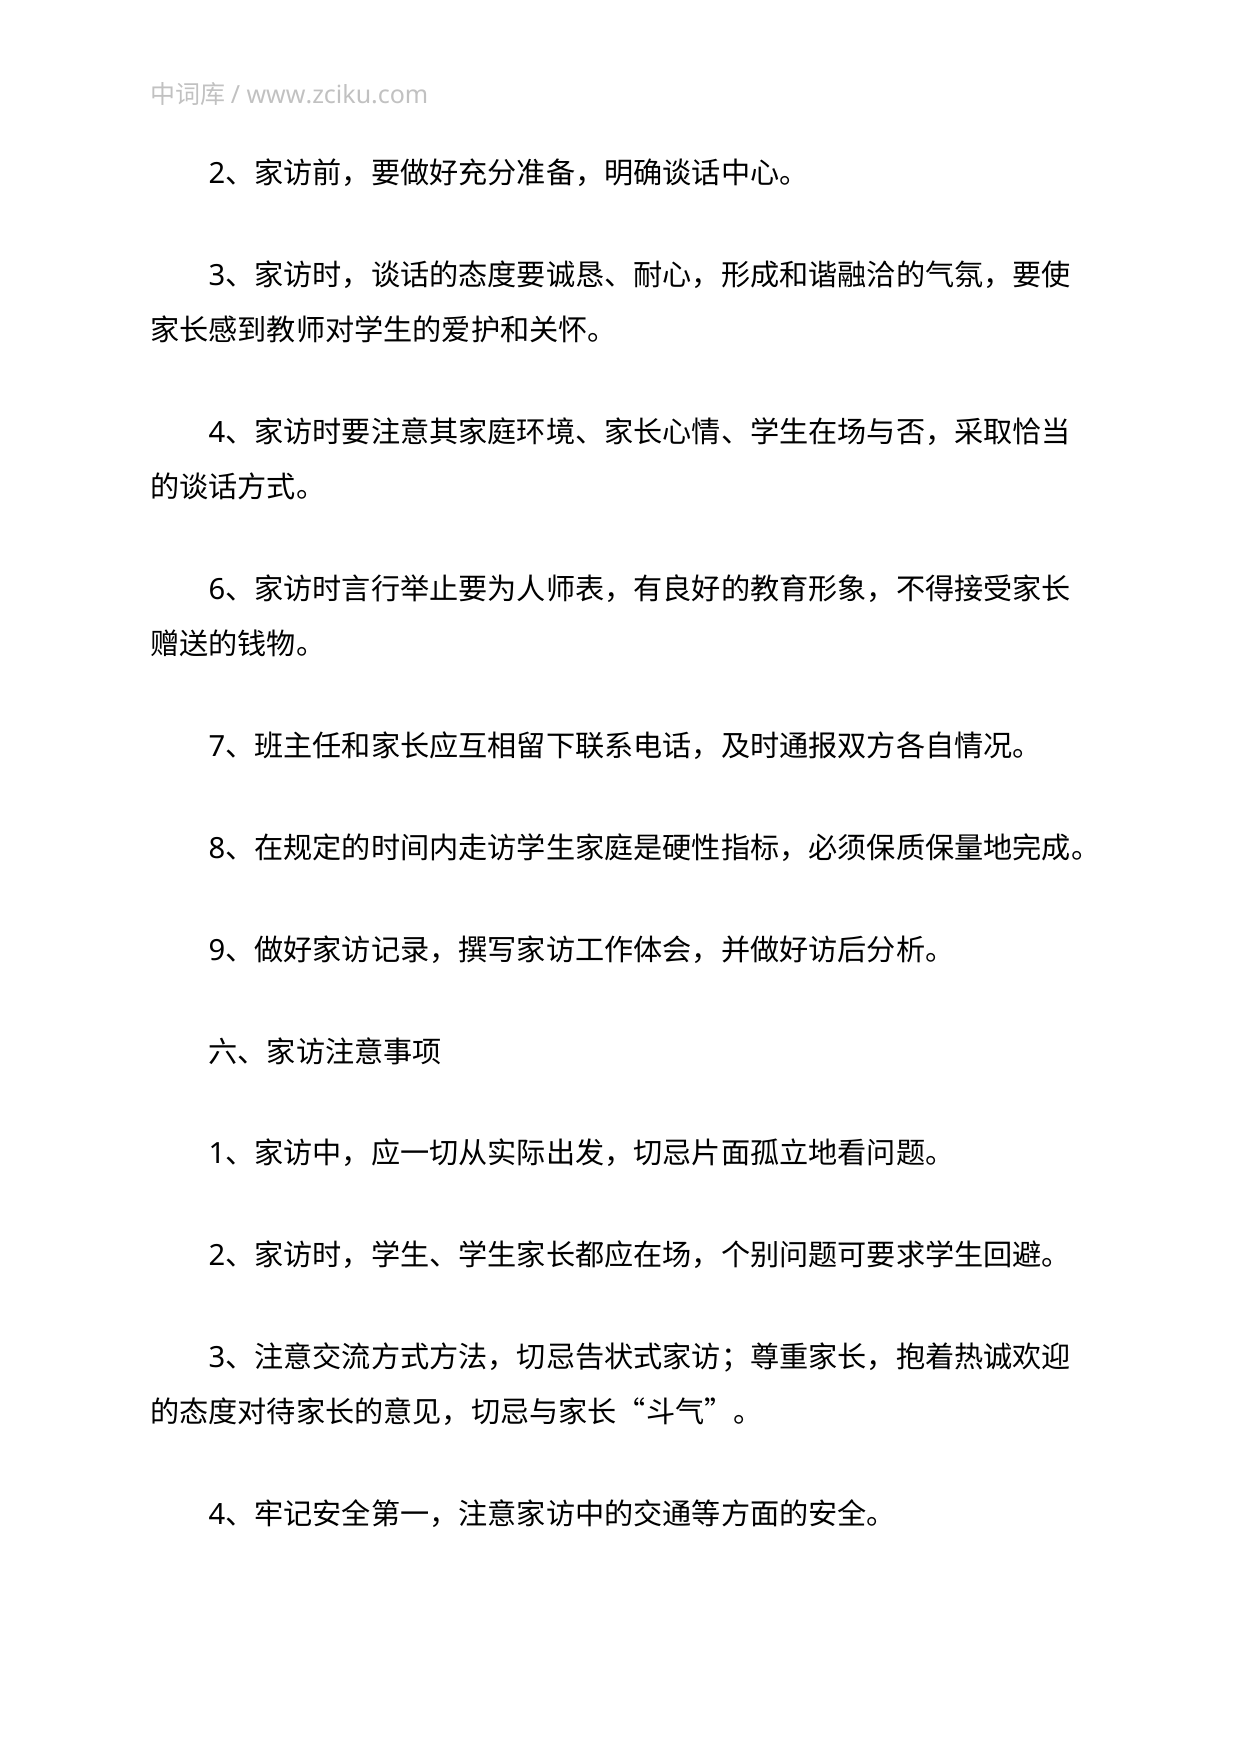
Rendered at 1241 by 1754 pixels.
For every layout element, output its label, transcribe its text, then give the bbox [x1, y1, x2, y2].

text 六、家访注意事项 [150, 1028, 1090, 1071]
text 1、家访中，应一切从实际出发，切忌片面孤立地看问题。 [150, 1130, 1090, 1172]
text 2、家访时，学生、学生家长都应在场，个别问题可要求学生回避。 [150, 1232, 1090, 1274]
text 4、家访时要注意其家庭环境、家长心情、学生在场与否，采取恰当的谈话方式。 [150, 409, 1090, 506]
text 8、在规定的时间内走访学生家庭是硬性指标，必须保质保量地完成。 [150, 824, 1090, 867]
text 2、家访前，要做好充分准备，明确谈话中心。 [150, 150, 1090, 192]
text 3、注意交流方式方法，切忌告状式家访；尊重家长，抱着热诚欢迎的态度对待家长的意见，切忌与家长“斗气”。 [150, 1334, 1090, 1431]
text 6、家访时言行举止要为人师表，有良好的教育形象，不得接受家长赠送的钱物。 [150, 566, 1090, 663]
text 3、家访时，谈话的态度要诚恳、耐心，形成和谐融洽的气氛，要使家长感到教师对学生的爱护和关怀。 [150, 252, 1090, 349]
text 7、班主任和家长应互相留下联系电话，及时通报双方各自情况。 [150, 722, 1090, 765]
text 4、牢记安全第一，注意家访中的交通等方面的安全。 [150, 1491, 1090, 1533]
text 9、做好家访记录，撰写家访工作体会，并做好访后分析。 [150, 926, 1090, 969]
